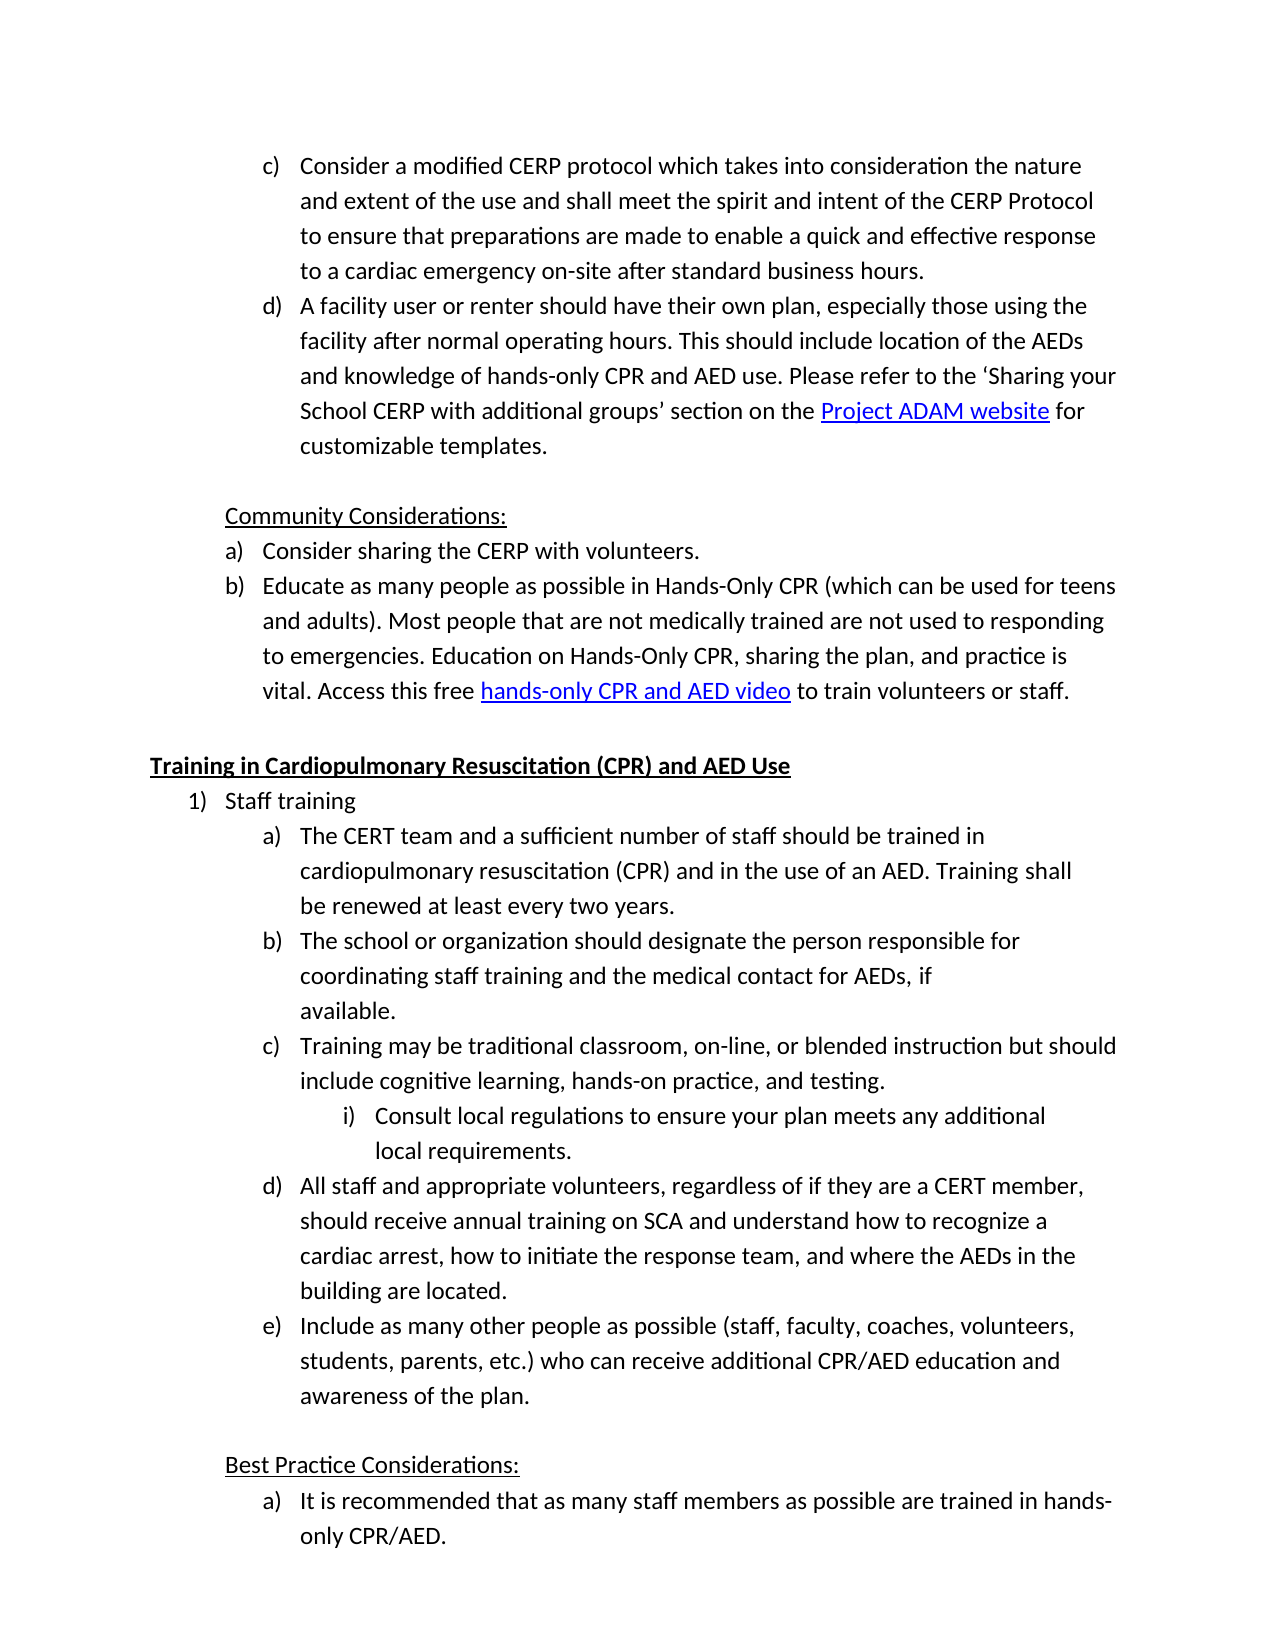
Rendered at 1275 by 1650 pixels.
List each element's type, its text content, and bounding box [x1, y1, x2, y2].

list Consider a modified CERP protocol which takes into consideration the nature and extent of the use and shall meet the spirit and intent of the CERP Protocol to ensure that preparations are made to enable a quick and effective response to a cardiac emergency on-site after standard business hours. [262, 150, 1118, 285]
text Best Practice Considerations: [225, 1450, 1137, 1480]
list It is recommended that as many staff members as possible are trained in hands- only CPR/AED. [262, 1485, 1114, 1550]
list Training may be traditional classroom, on-line, or blended instruction but should include cognitive learning, hands-on practice, and testing. [262, 1030, 1118, 1096]
list Staff training [187, 785, 1137, 815]
text Community Considerations: [225, 500, 1137, 530]
list All staff and appropriate volunteers, regardless of if they are a CERT member, should receive annual training on SCA and understand how to recognize a cardiac arrest, how to initiate the response team, and where the AEDs in the building are located. [262, 1170, 1086, 1306]
list Educate as many people as possible in Hands-Only CPR (which can be used for teens and adults). Most people that are not medically trained are not used to responding to emergencies. Education on Hands-Only CPR, sharing the plan, and practice is vital. Access this free hands-only CPR and AED video to train volunteers or staff. [225, 570, 1120, 706]
list Consider sharing the CERP with volunteers. [225, 535, 1137, 566]
list A facility user or renter should have their own plan, especially those using the facility after normal operating hours. This should include location of the AEDs and knowledge of hands-only CPR and AED use. Please refer to the ‘Sharing your School CERP with additional groups’ section on the Project ADAM website for customizable templates. [262, 290, 1117, 461]
subtitle Training in Cardiopulmonary Resuscitation (CPR) and AED Use [150, 750, 1137, 781]
list Include as many other people as possible (staff, faculty, coaches, volunteers, students, parents, etc.) who can receive additional CPR/AED education and awareness of the plan. [262, 1310, 1076, 1411]
list The school or organization should designate the person responsible for coordinating staff training and the medical contact for AEDs, if available. [262, 925, 1032, 1026]
list The CERT team and a sufficient number of staff should be trained in cardiopulmonary resuscitation (CPR) and in the use of an AED. Training shall be renewed at least every two years. [262, 820, 1100, 921]
list Consult local regulations to ensure your plan meets any additional local requirements. [343, 1100, 1097, 1166]
